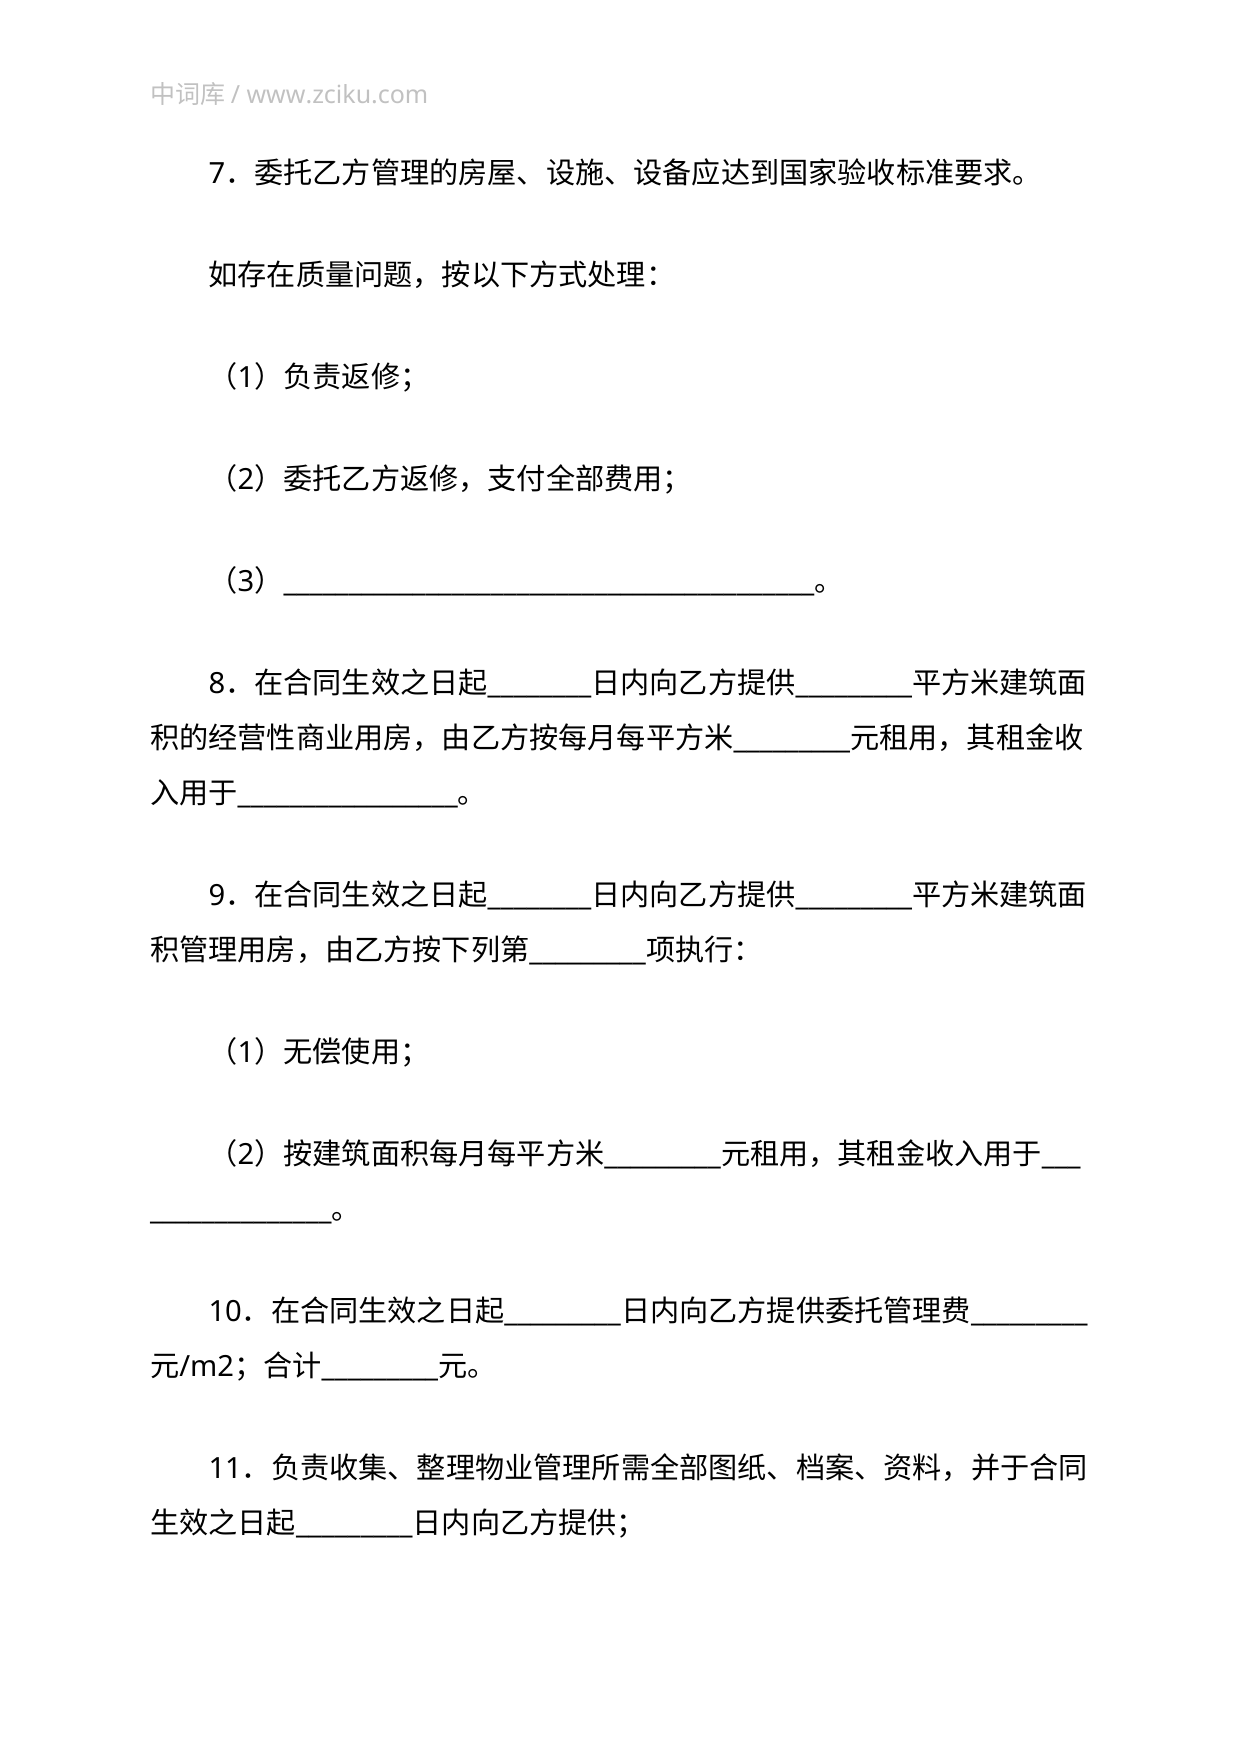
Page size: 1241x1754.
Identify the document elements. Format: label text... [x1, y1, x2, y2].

text （3）_________________________________________。 [150, 558, 1090, 600]
text 9．在合同生效之日起________日内向乙方提供_________平方米建筑面积管理用房，由乙方按下列第_________项执行： [150, 872, 1090, 969]
text 7．委托乙方管理的房屋、设施、设备应达到国家验收标准要求。 [150, 150, 1090, 192]
text 11．负责收集、整理物业管理所需全部图纸、档案、资料，并于合同生效之日起_________日内向乙方提供； [150, 1444, 1090, 1542]
text 8．在合同生效之日起________日内向乙方提供_________平方米建筑面积的经营性商业用房，由乙方按每月每平方米_________元租用，其租金收入用于_________________。 [150, 660, 1090, 812]
text （1）无偿使用； [150, 1029, 1090, 1071]
text （1）负责返修； [150, 354, 1090, 396]
text （2）按建筑面积每月每平方米_________元租用，其租金收入用于_________________。 [150, 1131, 1090, 1228]
text 10．在合同生效之日起_________日内向乙方提供委托管理费_________元/m2；合计_________元。 [150, 1288, 1090, 1385]
text （2）委托乙方返修，支付全部费用； [150, 456, 1090, 498]
text 如存在质量问题，按以下方式处理： [150, 252, 1090, 294]
